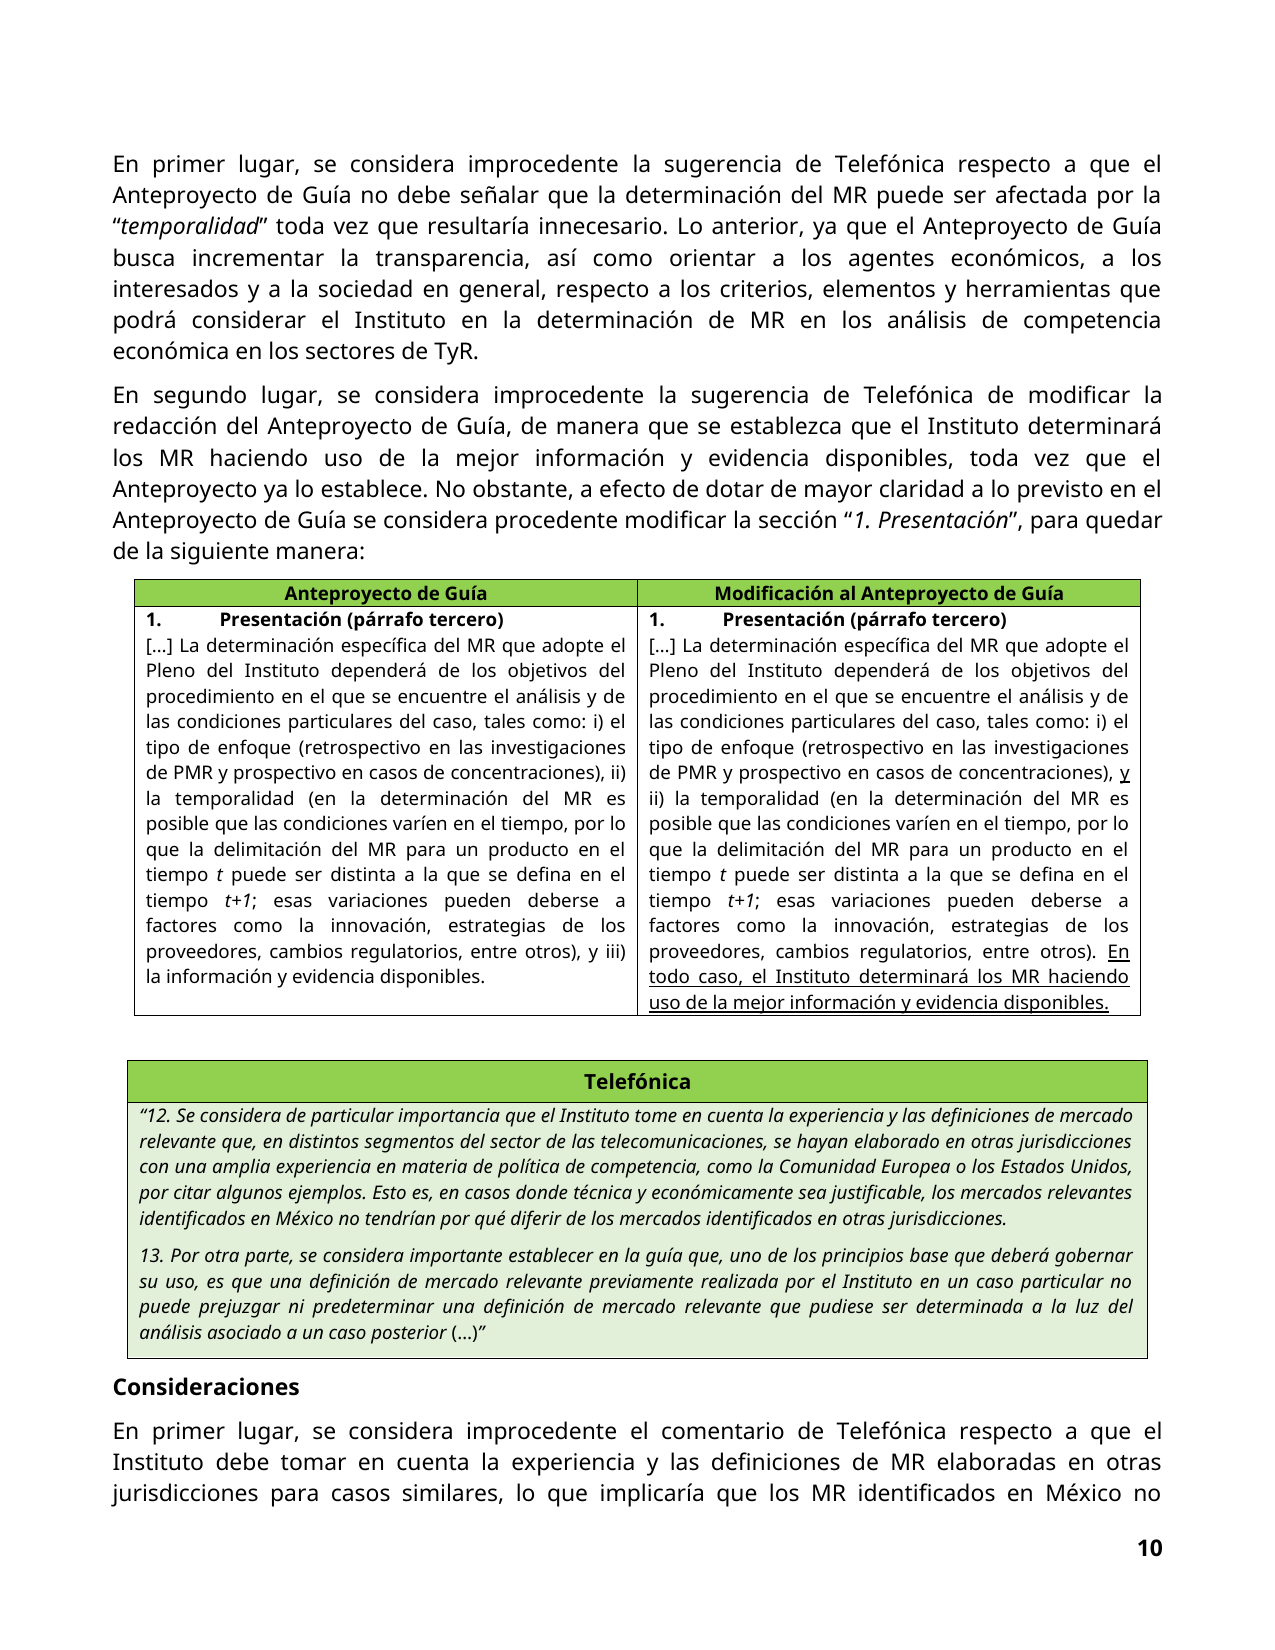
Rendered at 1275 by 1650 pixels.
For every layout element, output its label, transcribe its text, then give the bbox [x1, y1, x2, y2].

table_header Modificación al Anteproyecto de Guía [638, 580, 1140, 606]
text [112, 1415, 1163, 1508]
table_cell 1. Presentación (párrafo tercero) […] La determinación específica del MR que adopte el Pleno del Instituto dependerá de los objetivos del procedimiento en el que se encuentre el análisis y de las condiciones particulares del caso, tales como: i) el tipo de enfoque (retrospectivo en las investigaciones de PMR y prospectivo en casos de concentraciones), ii) la temporalidad (en la determinación del MR es posible que las condiciones varíen en el tiempo, por lo que la delimitación del MR para un producto en el tiempo t puede ser distinta a la que se defina en el tiempo t+1; esas variaciones pueden deberse a factores como la innovación, estrategias de los proveedores, cambios regulatorios, entre otros), y iii) la información y evidencia disponibles. [135, 607, 637, 1015]
table_header Anteproyecto de Guía [135, 580, 637, 606]
text Consideraciones [112, 1371, 1163, 1402]
table_header Telefónica [128, 1061, 1147, 1102]
table_cell “12. Se considera de particular importancia que el Instituto tome en cuenta la experiencia y las definiciones de mercado relevante que, en distintos segmentos del sector de las telecomunicaciones, se hayan elaborado en otras jurisdicciones con una amplia experiencia en materia de política de competencia, como la Comunidad Europea o los Estados Unidos, por citar algunos ejemplos. Esto es, en casos donde técnica y económicamente sea justificable, los mercados relevantes identificados en México no tendrían por qué diferir de los mercados identificados en otras jurisdicciones. 13. Por otra parte, se considera importante establecer en la guía que, uno de los principios base que deberá gobernar su uso, es que una definición de mercado relevante previamente realizada por el Instituto en un caso particular no puede prejuzgar ni predeterminar una definición de mercado relevante que pudiese ser determinada a la luz del análisis asociado a un caso posterior (…)” [128, 1103, 1147, 1357]
text En primer lugar, se considera improcedente la sugerencia de Telefónica respecto a que el Anteproyecto de Guía no debe señalar que la determinación del MR puede ser afectada por la “temporalidad” toda vez que resultaría innecesario. Lo anterior, ya que el Anteproyecto de Guía busca incrementar la transparencia, así como orientar a los agentes económicos, a los interesados y a la sociedad en general, respecto a los criterios, elementos y herramientas que podrá considerar el Instituto en la determinación de MR en los análisis de competencia económica en los sectores de TyR. [112, 148, 1163, 366]
table_cell 1. Presentación (párrafo tercero) […] La determinación específica del MR que adopte el Pleno del Instituto dependerá de los objetivos del procedimiento en el que se encuentre el análisis y de las condiciones particulares del caso, tales como: i) el tipo de enfoque (retrospectivo en las investigaciones de PMR y prospectivo en casos de concentraciones), y ii) la temporalidad (en la determinación del MR es posible que las condiciones varíen en el tiempo, por lo que la delimitación del MR para un producto en el tiempo t puede ser distinta a la que se defina en el tiempo t+1; esas variaciones pueden deberse a factores como la innovación, estrategias de los proveedores, cambios regulatorios, entre otros). En todo caso, el Instituto determinará los MR haciendo uso de la mejor información y evidencia disponibles. [638, 607, 1140, 1015]
text En segundo lugar, se considera improcedente la sugerencia de Telefónica de modificar la redacción del Anteproyecto de Guía, de manera que se establezca que el Instituto determinará los MR haciendo uso de la mejor información y evidencia disponibles, toda vez que el Anteproyecto ya lo establece. No obstante, a efecto de dotar de mayor claridad a lo previsto en el Anteproyecto de Guía se considera procedente modificar la sección “1. Presentación”, para quedar de la siguiente manera: [112, 379, 1163, 566]
